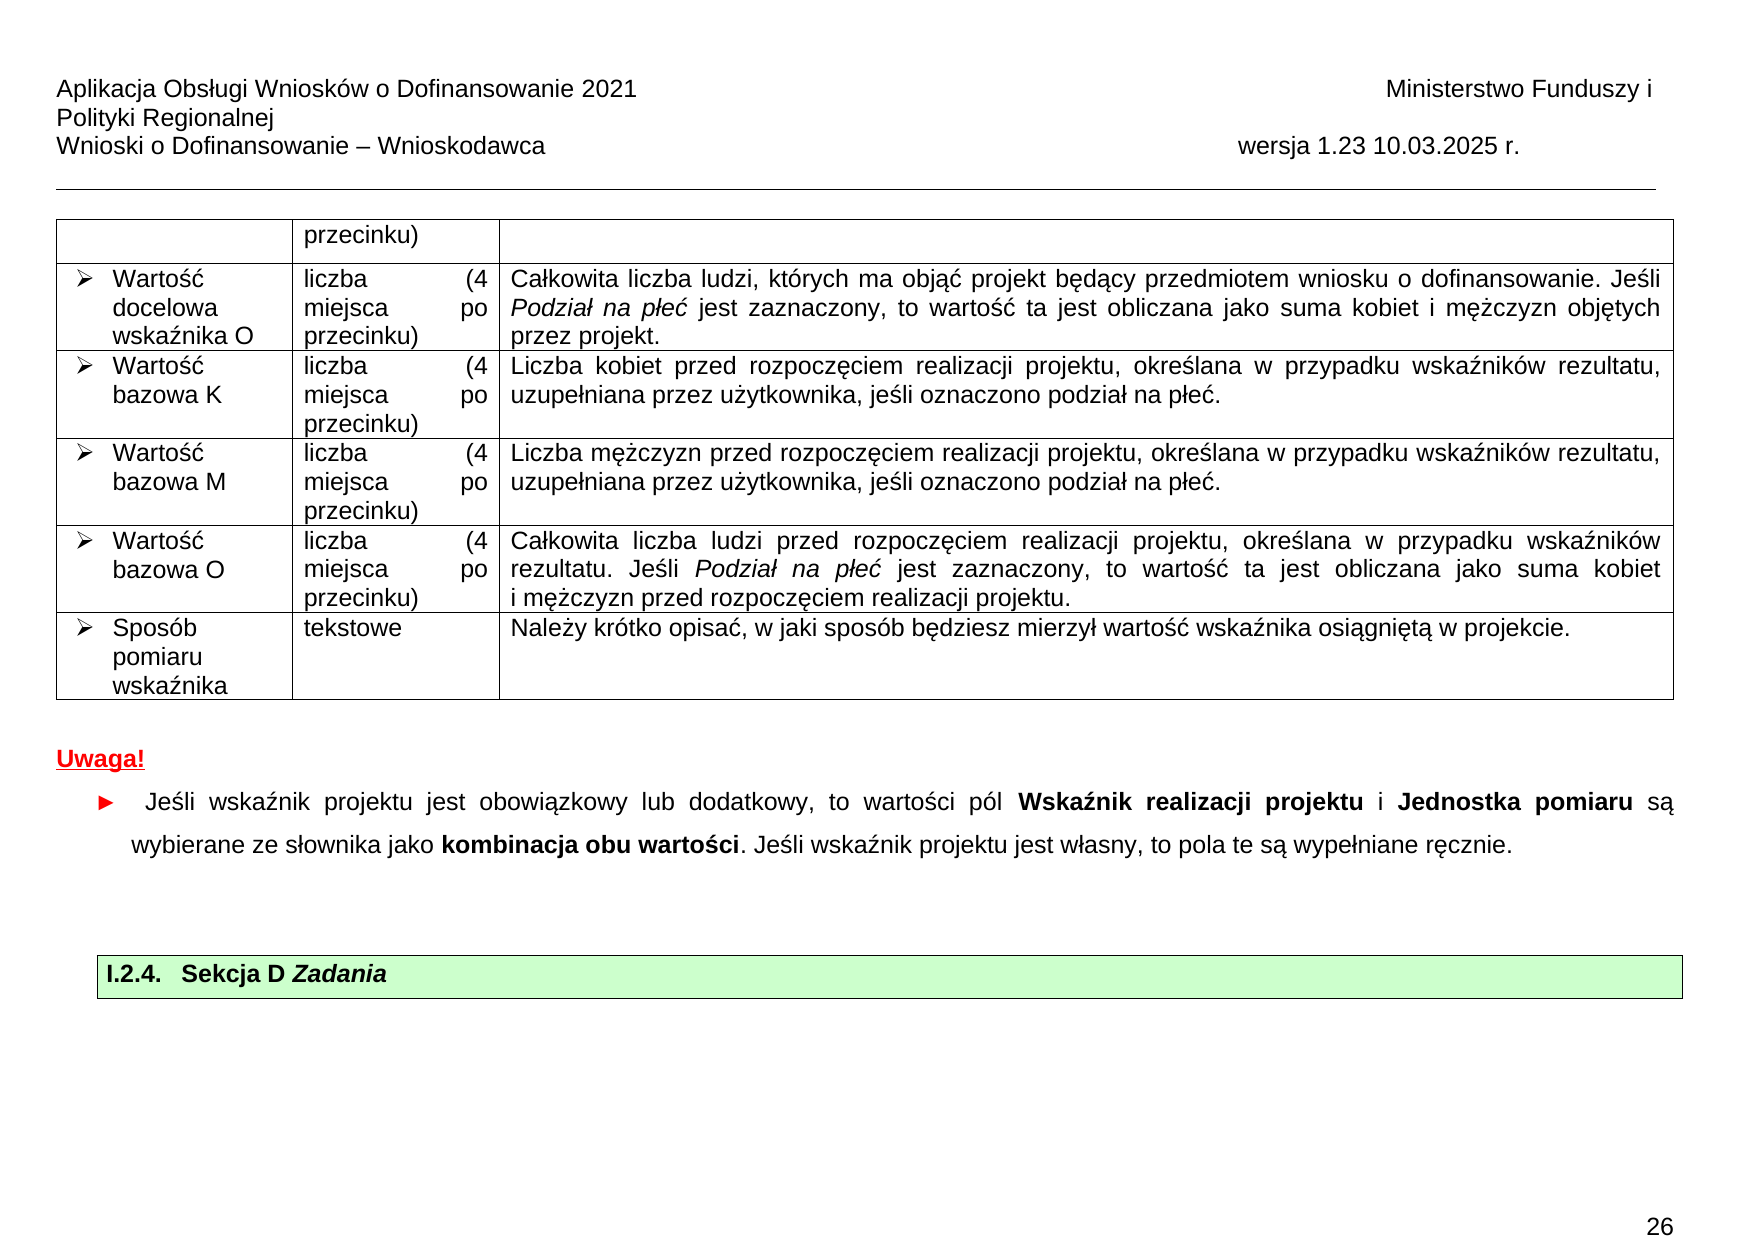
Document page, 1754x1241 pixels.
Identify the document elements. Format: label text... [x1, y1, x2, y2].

table_cell liczba (4 miejsca po przecinku) [293, 264, 499, 350]
subtitle Sekcja D Zadania [98, 956, 1682, 998]
table_cell Wartość bazowa M [57, 439, 292, 525]
table_cell tekstowe [293, 613, 499, 699]
table_cell Wartość bazowa K [57, 351, 292, 437]
table_cell liczba (4 miejsca po przecinku) [293, 526, 499, 612]
table_cell Liczba mężczyzn przed rozpoczęciem realizacji projektu, określana w przypadku wskaźników rezultatu, uzupełniana przez użytkownika, jeśli oznaczono podział na płeć. [500, 439, 1673, 525]
table_cell Wartość bazowa O [57, 526, 292, 612]
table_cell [293, 220, 499, 263]
table_cell Całkowita liczba ludzi, których ma objąć projekt będący przedmiotem wniosku o dofinansowanie. Jeśli Podział na płeć jest zaznaczony, to wartość ta jest obliczana jako suma kobiet i mężczyzn objętych przez projekt. [500, 264, 1673, 350]
table_cell Całkowita liczba ludzi przed rozpoczęciem realizacji projektu, określana w przypadku wskaźników rezultatu. Jeśli Podział na płeć jest zaznaczony, to wartość ta jest obliczana jako suma kobiet i mężczyzn przed rozpoczęciem realizacji projektu. [500, 526, 1673, 612]
table_cell Należy krótko opisać, w jaki sposób będziesz mierzył wartość wskaźnika osiągniętą w projekcie. [500, 613, 1673, 699]
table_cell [500, 220, 1673, 263]
table_cell liczba (4 miejsca po przecinku) [293, 439, 499, 525]
table_cell liczba (4 miejsca po przecinku) [293, 351, 499, 437]
list Jeśli wskaźnik projektu jest obowiązkowy lub dodatkowy, to wartości pól Wskaźnik realizacji projektu i Jednostka pomiaru są wybierane ze słownika jako kombinacja obu wartości. Jeśli wskaźnik projektu jest własny, to pola te są wypełniane ręcznie. [94, 787, 1674, 858]
text Uwaga! [56, 743, 1674, 772]
table_cell Wartość docelowa wskaźnika O [57, 264, 292, 350]
table_cell Sposób pomiaru wskaźnika [57, 613, 292, 699]
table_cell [57, 220, 292, 263]
table_cell Liczba kobiet przed rozpoczęciem realizacji projektu, określana w przypadku wskaźników rezultatu, uzupełniana przez użytkownika, jeśli oznaczono podział na płeć. [500, 351, 1673, 437]
